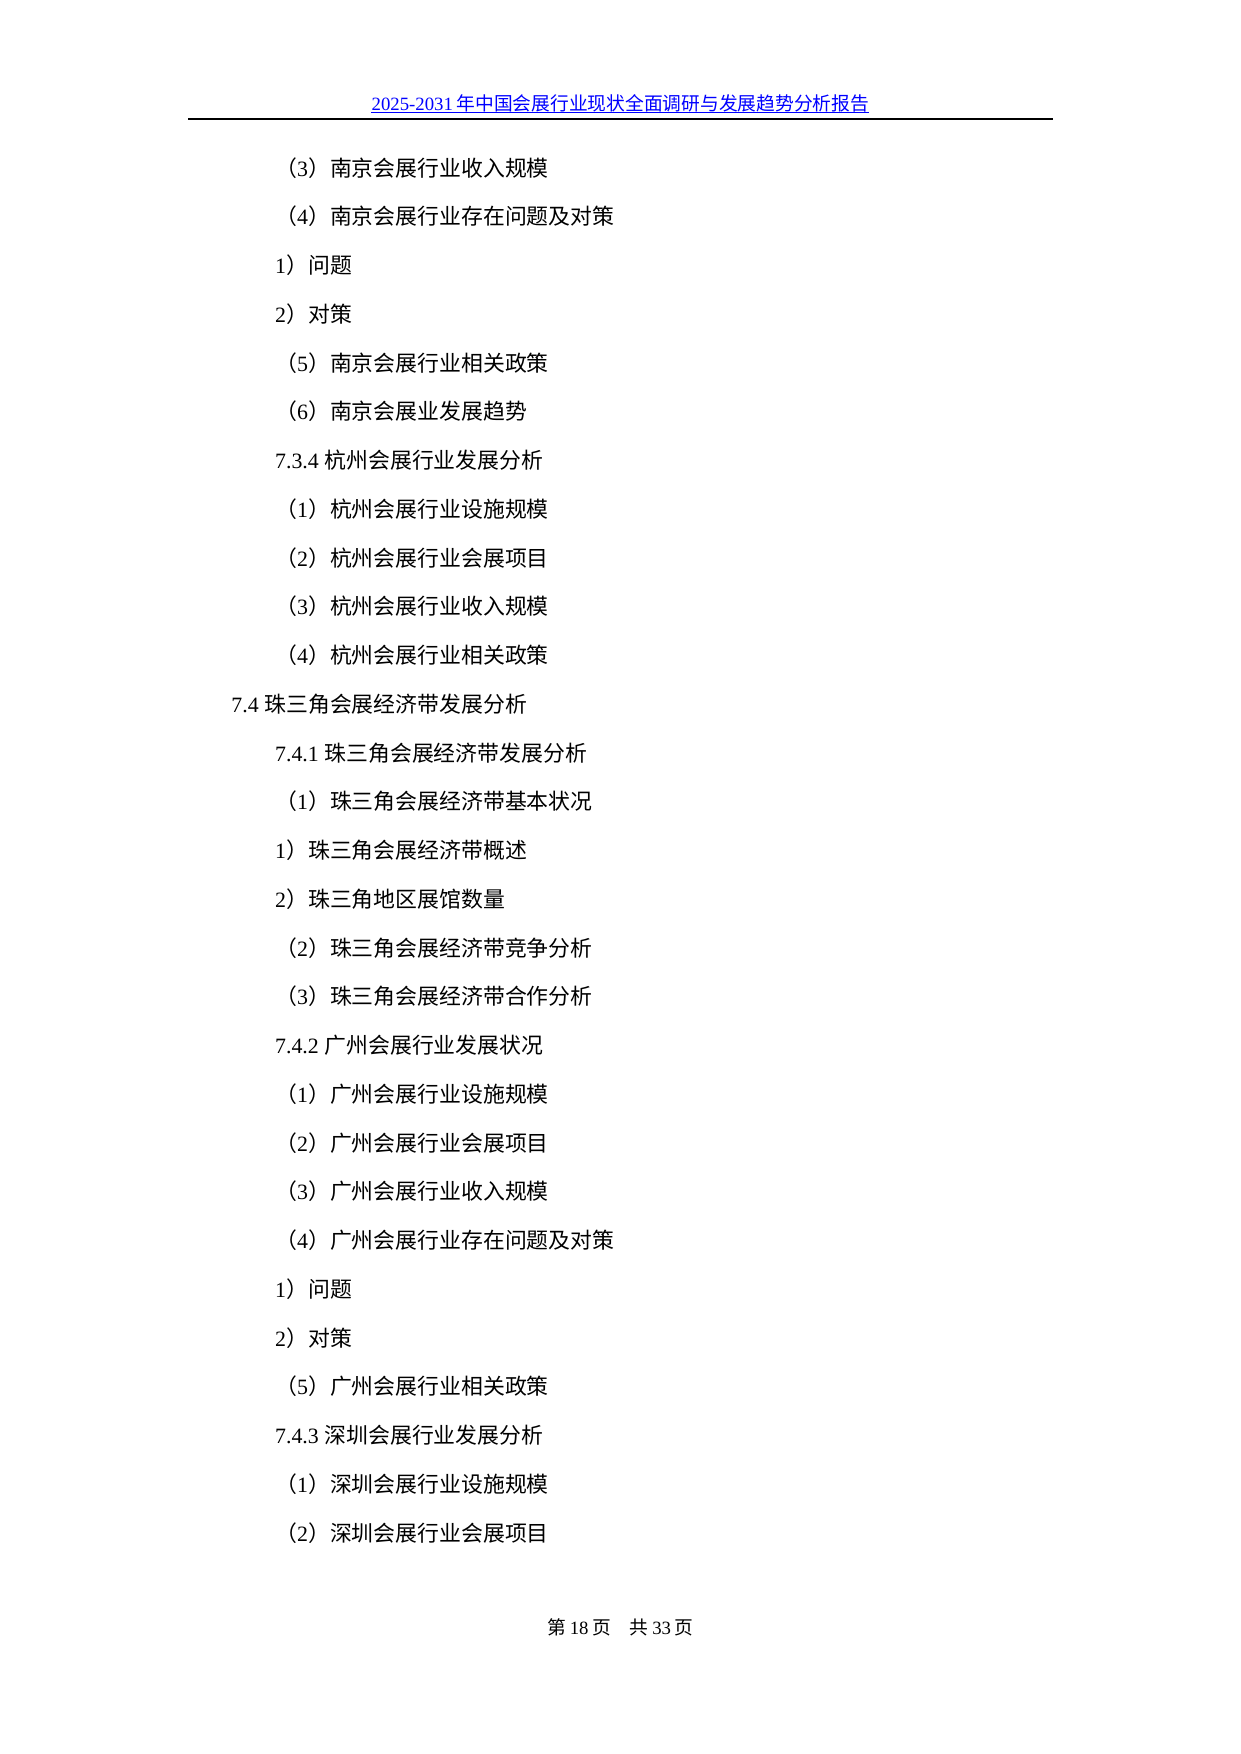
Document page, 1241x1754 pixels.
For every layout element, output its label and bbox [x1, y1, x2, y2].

text [187, 150, 1053, 1548]
